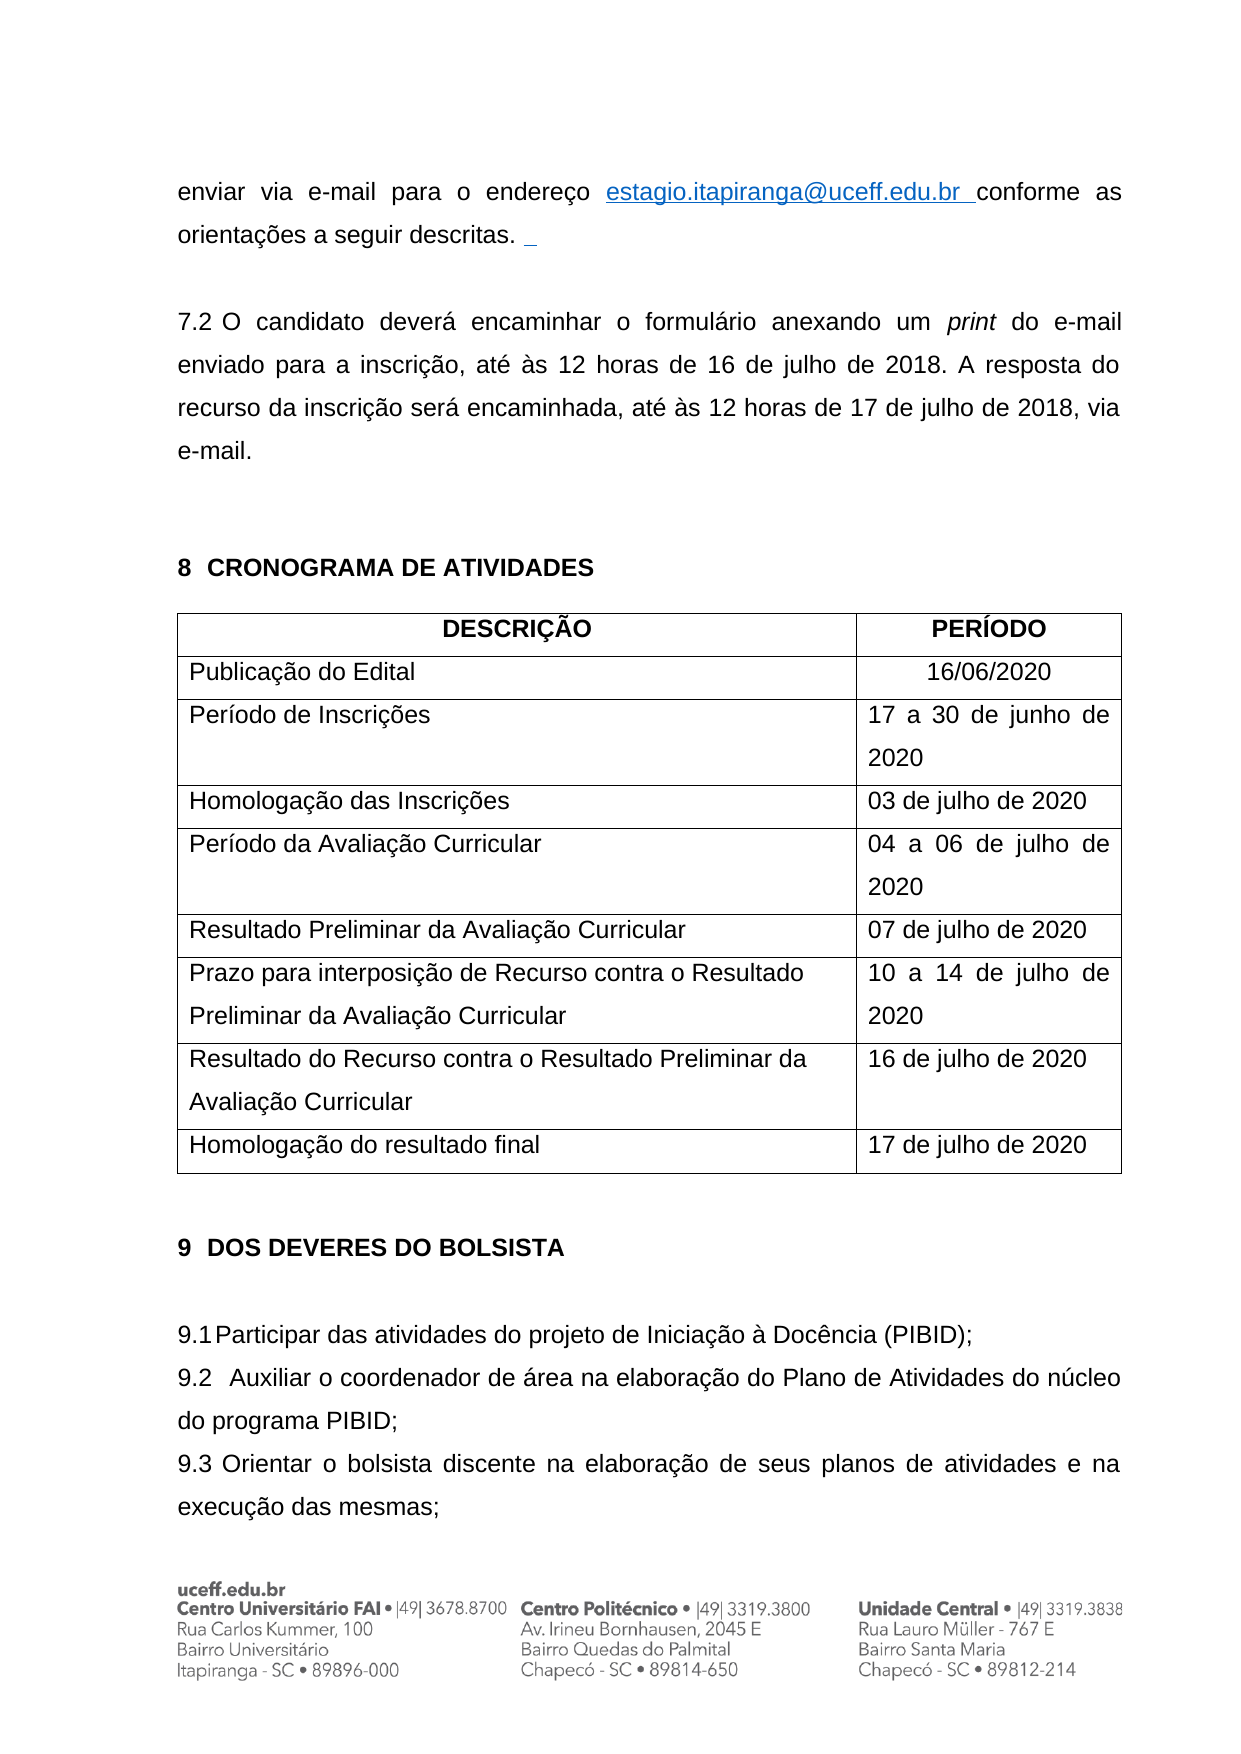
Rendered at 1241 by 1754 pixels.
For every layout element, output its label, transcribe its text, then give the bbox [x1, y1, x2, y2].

table_cell Resultado Preliminar da Avaliação Curricular [178, 915, 856, 957]
table_cell 03 de julho de 2020 [857, 786, 1121, 828]
table_cell Homologação do resultado final [178, 1130, 856, 1173]
table_cell Resultado do Recurso contra o Resultado Preliminar da Avaliação Curricular [178, 1044, 856, 1129]
table_cell 04 a 06 de julho de 2020 [857, 829, 1121, 914]
table_cell Prazo para interposição de Recurso contra o Resultado Preliminar da Avaliação Curricular [178, 958, 856, 1043]
table_cell Publicação do Edital [178, 657, 856, 699]
table_cell 07 de julho de 2020 [857, 915, 1121, 957]
list Auxiliar o coordenador de área na elaboração do Plano de Atividades do núcleo do programa PIBID; [177, 1363, 1122, 1435]
table_cell 17 de julho de 2020 [857, 1130, 1121, 1173]
table_cell 10 a 14 de julho de 2020 [857, 958, 1121, 1043]
table_cell Homologação das Inscrições [178, 786, 856, 828]
list Participar das atividades do projeto de Iniciação à Docência (PIBID); [177, 1320, 1122, 1348]
list O candidato deverá encaminhar o formulário anexando um print do e-mail enviado para a inscrição, até às 12 horas de 16 de julho de 2018. A resposta do recurso da inscrição será encaminhada, até às 12 horas de 17 de julho de 2018, via e-mail. [177, 307, 1122, 465]
table_header DESCRIÇÃO [178, 614, 856, 656]
table_cell 16 de julho de 2020 [857, 1044, 1121, 1129]
table_cell Período da Avaliação Curricular [178, 829, 856, 914]
picture [177, 1581, 1123, 1681]
table_cell Período de Inscrições [178, 700, 856, 785]
table_cell 17 a 30 de junho de 2020 [857, 700, 1121, 785]
table_header PERÍODO [857, 614, 1121, 656]
table_cell 16/06/2020 [857, 657, 1121, 699]
list DOS DEVERES DO BOLSISTA [177, 1233, 1122, 1262]
list CRONOGRAMA DE ATIVIDADES [177, 553, 1122, 582]
list Orientar o bolsista discente na elaboração de seus planos de atividades e na execução das mesmas; [177, 1449, 1122, 1521]
